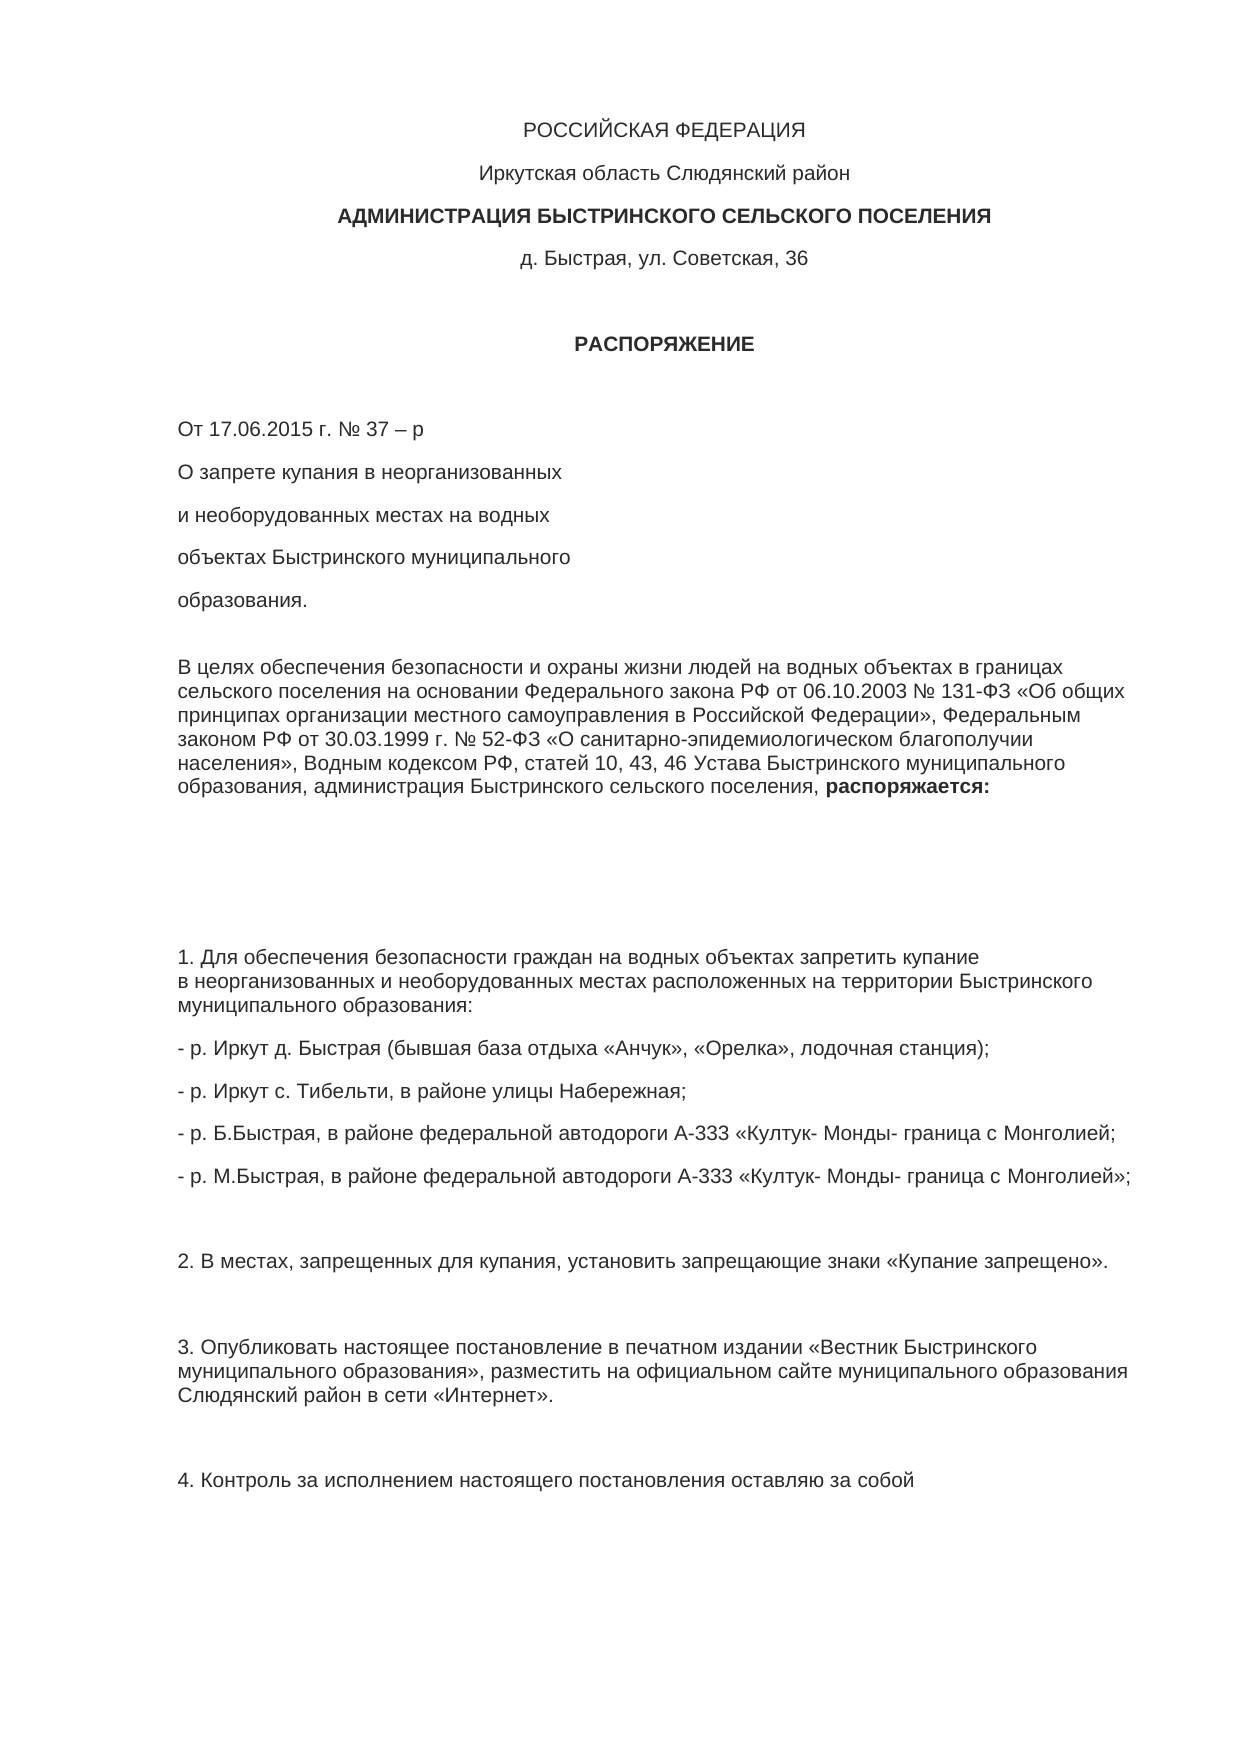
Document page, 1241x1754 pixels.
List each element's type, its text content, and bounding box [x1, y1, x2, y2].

text - р. Иркут с. Тибельти, в районе улицы Набережная; [177, 1078, 1152, 1102]
text и необорудованных местах на водных [177, 502, 1152, 526]
text - р. М.Быстрая, в районе федеральной автодороги А-333 «Култук- Монды- граница с Монголией»; [177, 1164, 1152, 1188]
text объектах Быстринского муниципального [177, 545, 1152, 569]
text АДМИНИСТРАЦИЯ БЫСТРИНСКОГО СЕЛЬСКОГО ПОСЕЛЕНИЯ [177, 203, 1152, 227]
text РАСПОРЯЖЕНИЕ [177, 332, 1152, 356]
text Иркутская область Слюдянский район [177, 161, 1152, 185]
text 4. Контроль за исполнением настоящего постановления оставляю за собой [177, 1468, 1152, 1492]
text О запрете купания в неорганизованных [177, 460, 1152, 484]
text От 17.06.2015 г. № 37 – р [177, 417, 1152, 441]
text 3. Опубликовать настоящее постановление в печатном издании «Вестник Быстринского муниципального образования», разместить на официальном сайте муниципального образования Слюдянский район в сети «Интернет». [177, 1335, 1152, 1407]
text 1. Для обеспечения безопасности граждан на водных объектах запретить купание в неорганизованных и необорудованных местах расположенных на территории Быстринского муниципального образования: [177, 945, 1152, 1017]
text образования. [177, 588, 1152, 636]
text д. Быстрая, ул. Советская, 36 [177, 246, 1152, 270]
text - р. Б.Быстрая, в районе федеральной автодороги А-333 «Култук- Монды- граница с Монголией; [177, 1121, 1152, 1145]
text 2. В местах, запрещенных для купания, установить запрещающие знаки «Купание запрещено». [177, 1249, 1152, 1273]
text РОССИЙСКАЯ ФЕДЕРАЦИЯ [177, 118, 1152, 142]
text - р. Иркут д. Быстрая (бывшая база отдыха «Анчук», «Орелка», лодочная станция); [177, 1036, 1152, 1060]
text В целях обеспечения безопасности и охраны жизни людей на водных объектах в границах сельского поселения на основании Федерального закона РФ от 06.10.2003 № 131-ФЗ «Об общих принципах организации местного самоуправления в Российской Федерации», Федеральным законом РФ от 30.03.1999 г. № 52-ФЗ «О санитарно-эпидемиологическом благополучии населения», Водным кодексом РФ, статей 10, 43, 46 Устава Быстринского муниципального образования, администрация Быстринского сельского поселения, распоряжается: [177, 654, 1152, 798]
